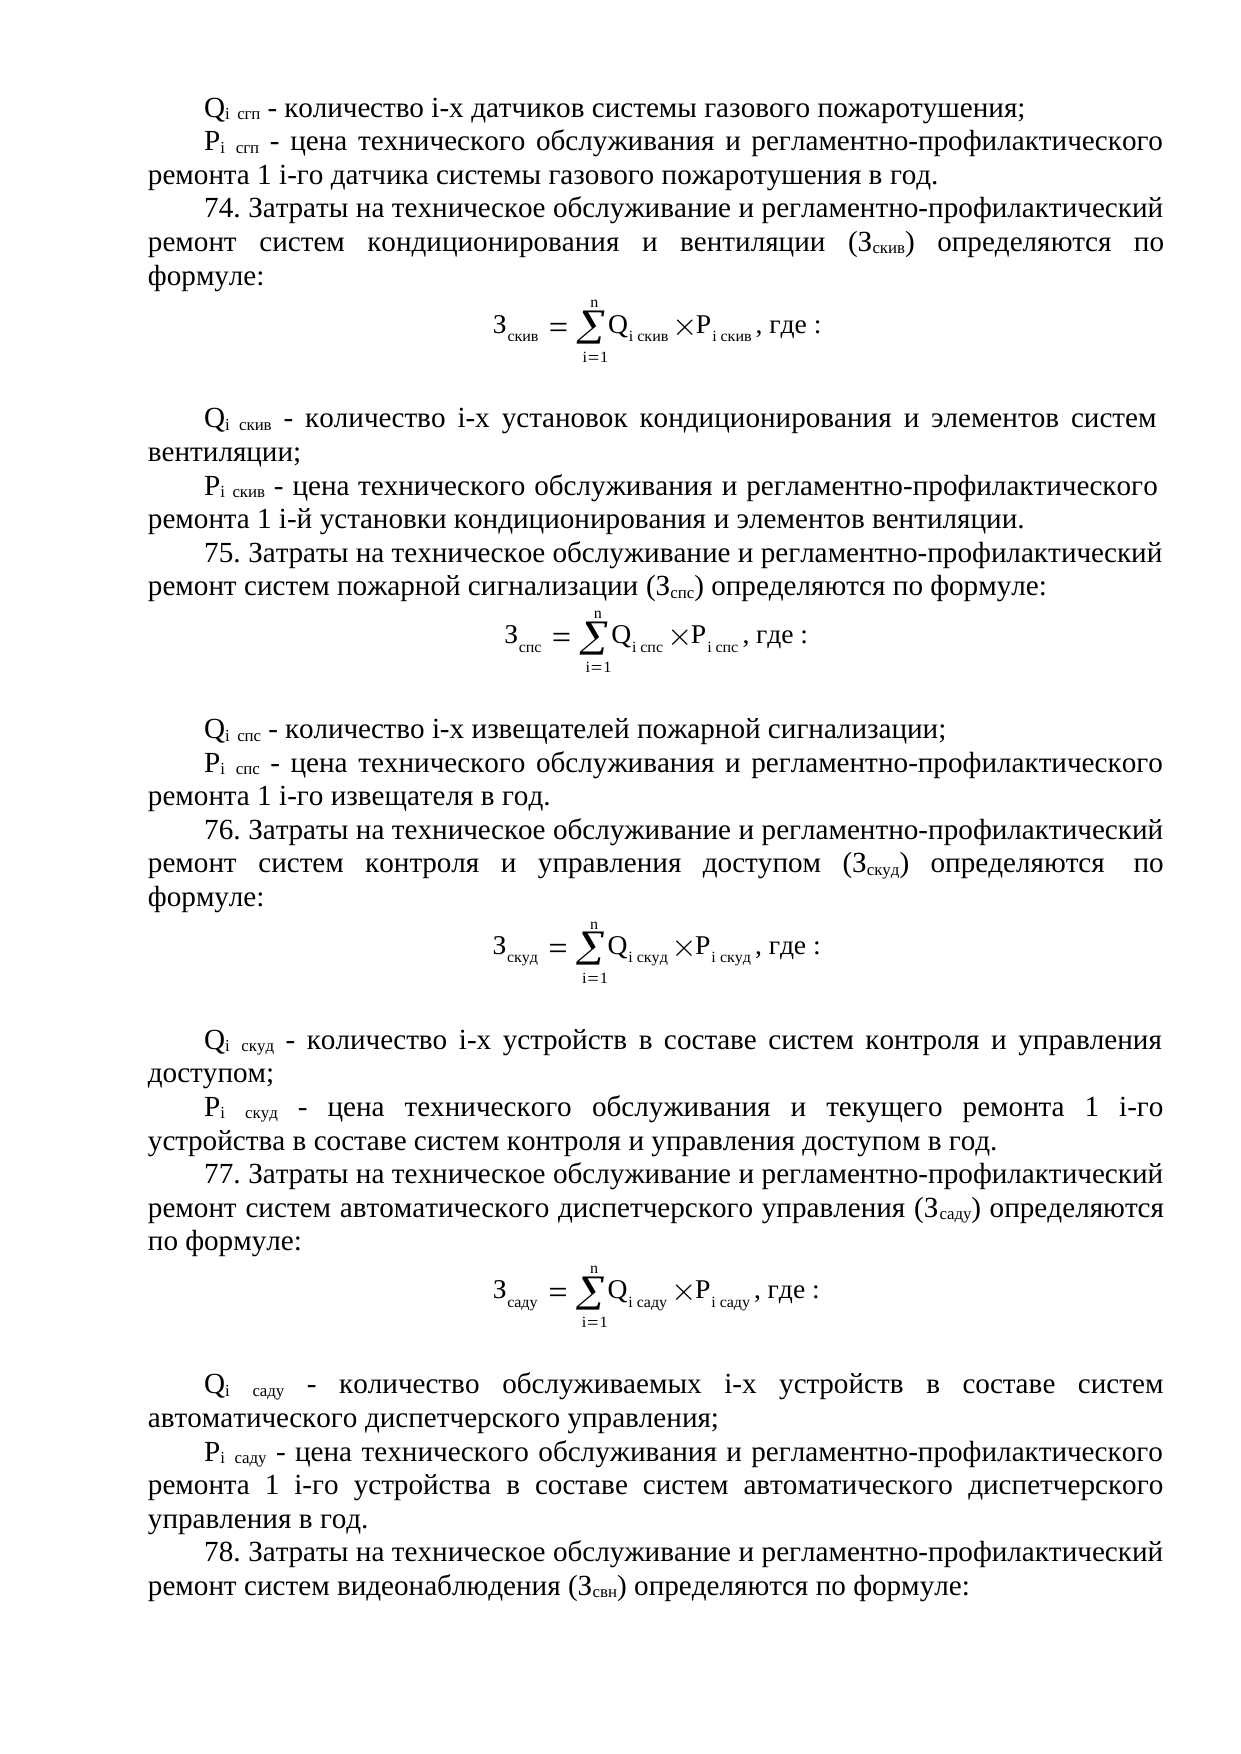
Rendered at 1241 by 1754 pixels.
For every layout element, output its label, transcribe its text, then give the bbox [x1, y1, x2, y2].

text i1 [138, 1315, 1051, 1331]
text Qi скив - количество i-х установок кондиционирования и элементов систем вентиляции; [148, 401, 1176, 468]
text i1 [139, 349, 1051, 365]
list Затраты на техническое обслуживание и регламентно-профилактический ремонт систем контроля и управления доступом (Зскуд) определяются по формуле: [148, 812, 1164, 913]
text i1 [138, 970, 1051, 987]
text Зскив  Qi скив Рi скив , где : [203, 291, 1110, 349]
list Затраты на техническое обслуживание и регламентно-профилактический ремонт систем видеонаблюдения (Зсвн) определяются по формуле: [148, 1534, 1164, 1601]
text Зскуд  Qi скуд Рi скуд , где : [203, 913, 1109, 970]
text i1 [146, 659, 1051, 676]
text Qi сгп - количество i-х датчиков системы газового пожаротушения; [204, 90, 1176, 123]
text Pi сгп - цена технического обслуживания и регламентно-профилактического ремонта 1 i-го датчика системы газового пожаротушения в год. [148, 123, 1164, 191]
text Зспс  Qi спс Рi спс , где : [203, 602, 1108, 659]
text Зсаду  Qi саду Рi саду , где : [203, 1257, 1109, 1315]
text Pi спс - цена технического обслуживания и регламентно-профилактического ремонта 1 i-го извещателя в год. [148, 745, 1164, 812]
list Затраты на техническое обслуживание и регламентно-профилактический ремонт систем автоматического диспетчерского управления (Зсаду) определяются по формуле: [148, 1156, 1164, 1257]
text Qi спс - количество i-х извещателей пожарной сигнализации; [204, 711, 1176, 745]
list Затраты на техническое обслуживание и регламентно-профилактический ремонт систем пожарной сигнализации (Зспс) определяются по формуле: [148, 535, 1164, 602]
text Pi саду - цена технического обслуживания и регламентно-профилактического ремонта 1 i-го устройства в составе систем автоматического диспетчерского управления в год. [148, 1434, 1164, 1534]
list Затраты на техническое обслуживание и регламентно-профилактический ремонт систем кондиционирования и вентиляции (Зскив) определяются по формуле: [148, 191, 1164, 291]
text Qi скуд - количество i-х устройств в составе систем контроля и управления доступом; [148, 1022, 1163, 1089]
text Qi саду - количество обслуживаемых i-х устройств в составе систем автоматического диспетчерского управления; [148, 1367, 1164, 1434]
text Pi скуд - цена технического обслуживания и текущего ремонта 1 i-го устройства в составе систем контроля и управления доступом в год. [148, 1089, 1164, 1156]
text Pi скив - цена технического обслуживания и регламентно-профилактического ремонта 1 i-й установки кондиционирования и элементов вентиляции. [148, 468, 1176, 535]
